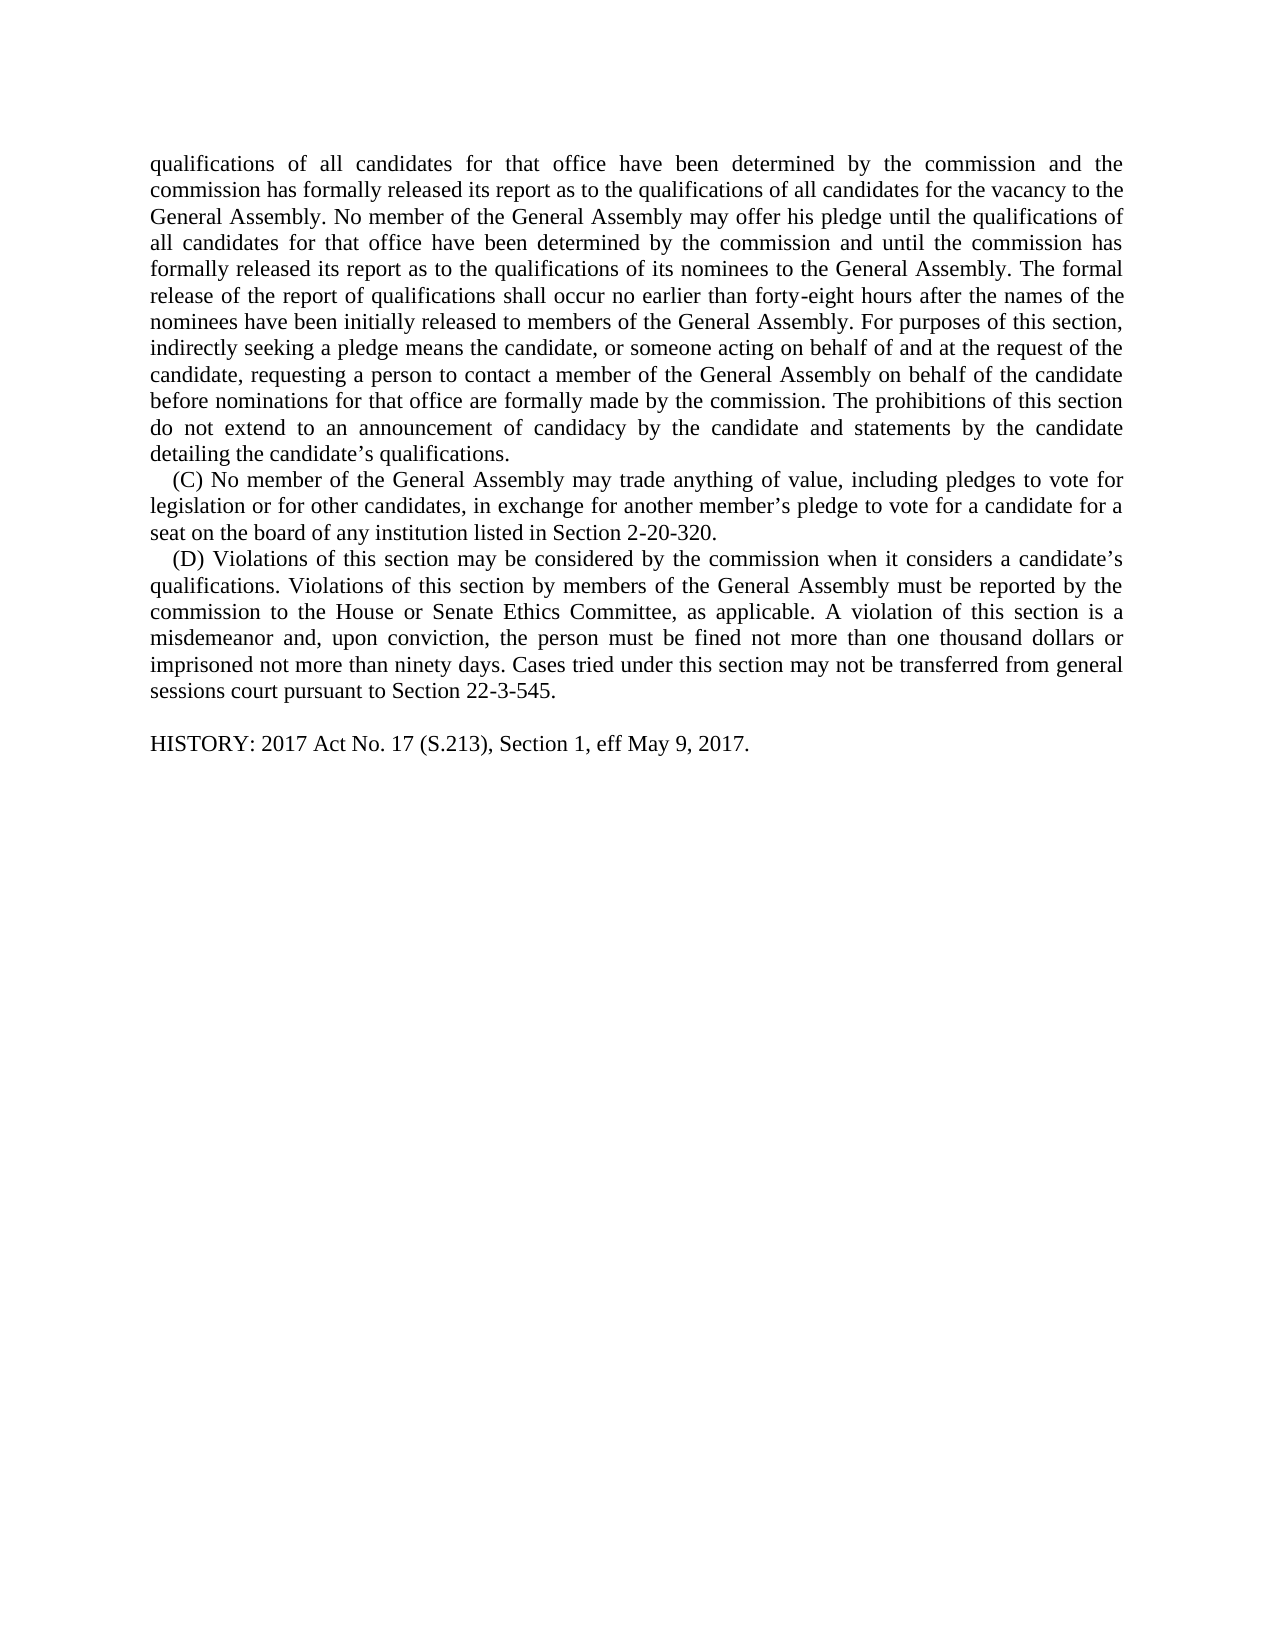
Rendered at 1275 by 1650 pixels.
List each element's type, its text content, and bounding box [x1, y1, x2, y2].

text (D) Violations of this section may be considered by the commission when it considers a candidate’s qualifications. Violations of this section by members of the General Assembly must be reported by the commission to the House or Senate Ethics Committee, as applicable. A violation of this section is a misdemeanor and, upon conviction, the person must be fined not more than one thousand dollars or imprisoned not more than ninety days. Cases tried under this section may not be transferred from general sessions court pursuant to Section 22-3-545. [150, 545, 1125, 703]
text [150, 150, 1125, 466]
text HISTORY: 2017 Act No. 17 (S.213), Section 1, eff May 9, 2017. [150, 730, 1125, 756]
text (C) No member of the General Assembly may trade anything of value, including pledges to vote for legislation or for other candidates, in exchange for another member’s pledge to vote for a candidate for a seat on the board of any institution listed in Section 2-20-320. [150, 466, 1125, 545]
